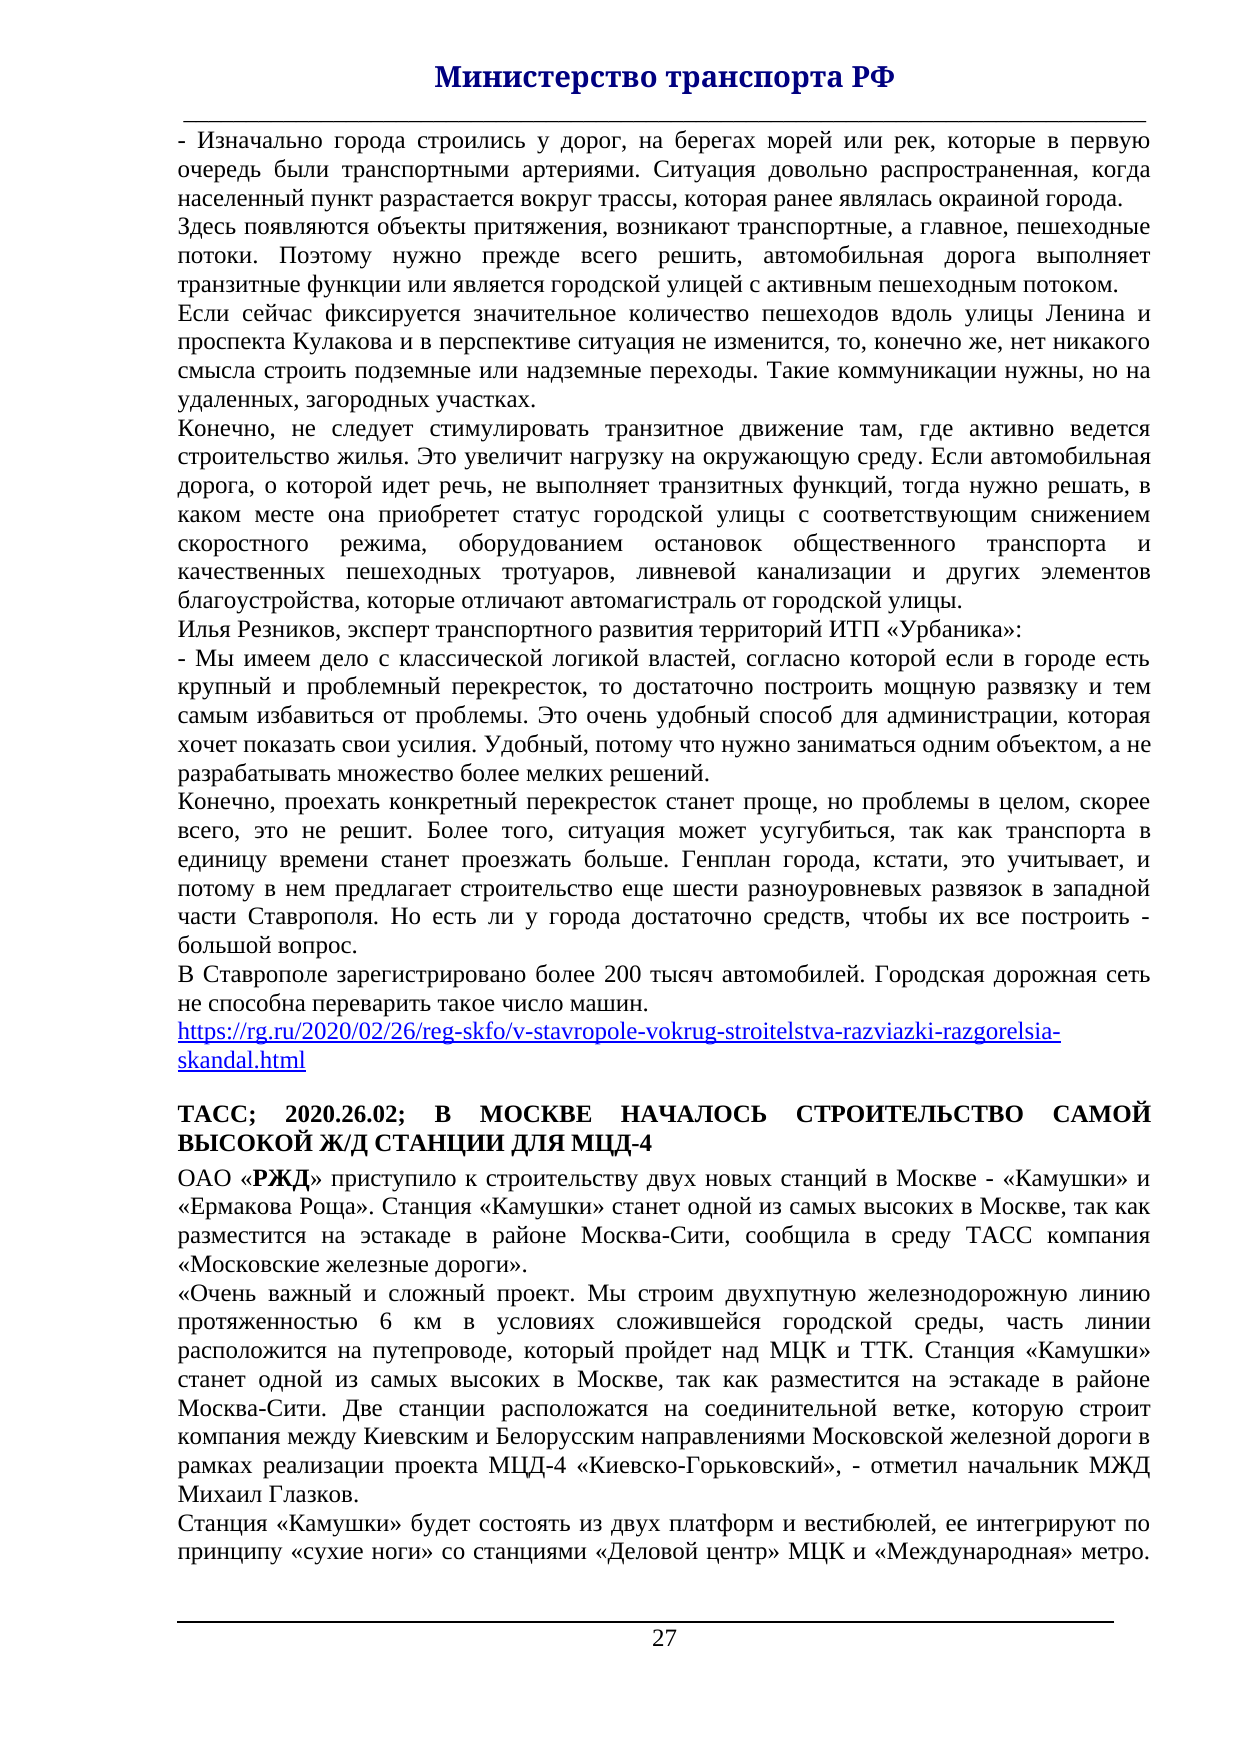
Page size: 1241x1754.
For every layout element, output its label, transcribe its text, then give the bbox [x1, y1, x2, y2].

text Илья Резников, эксперт транспортного развития территорий ИТП «Урбаника»: [177, 614, 1152, 643]
subtitle ТАСС; 2020.26.02; В МОСКВЕ НАЧАЛОСЬ СТРОИТЕЛЬСТВО САМОЙ ВЫСОКОЙ Ж/Д СТАНЦИИ ДЛЯ МЦД-4 [177, 1099, 1152, 1156]
text Здесь появляются объекты притяжения, возникают транспортные, а главное, пешеходные потоки. Поэтому нужно прежде всего решить, автомобильная дорога выполняет транзитные функции или является городской улицей с активным пешеходным потоком. [177, 211, 1152, 298]
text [177, 1508, 1152, 1565]
text В Ставрополе зарегистрировано более 200 тысяч автомобилей. Городская дорожная сеть не способна переварить такое число машин. [177, 959, 1152, 1016]
text - Мы имеем дело с классической логикой властей, согласно которой если в городе есть крупный и проблемный перекресток, то достаточно построить мощную развязку и тем самым избавиться от проблемы. Это очень удобный способ для администрации, которая хочет показать свои усилия. Удобный, потому что нужно заниматься одним объектом, а не разрабатывать множество более мелких решений. [177, 643, 1152, 786]
text Конечно, проехать конкретный перекресток станет проще, но проблемы в целом, скорее всего, это не решит. Более того, ситуация может усугубиться, так как транспорта в единицу времени станет проезжать больше. Генплан города, кстати, это учитывает, и потому в нем предлагает строительство еще шести разноуровневых развязок в западной части Ставрополя. Но есть ли у города достаточно средств, чтобы их все построить - большой вопрос. [177, 786, 1152, 959]
text - Изначально города строились у дорог, на берегах морей или рек, которые в первую очередь были транспортными артериями. Ситуация довольно распространенная, когда населенный пункт разрастается вокруг трассы, которая ранее являлась окраиной города. [177, 125, 1152, 211]
text https://rg.ru/2020/02/26/reg-skfo/v-stavropole-vokrug-stroitelstva-razviazki-razgorelsia-skandal.html [177, 1016, 1152, 1074]
text «Очень важный и сложный проект. Мы строим двухпутную железнодорожную линию протяженностью 6 км в условиях сложившейся городской среды, часть линии расположится на путепроводе, который пройдет над МЦК и ТТК. Станция «Камушки» станет одной из самых высоких в Москве, так как разместится на эстакаде в районе Москва-Сити. Две станции расположатся на соединительной ветке, которую строит компания между Киевским и Белорусским направлениями Московской железной дороги в рамках реализации проекта МЦД-4 «Киевско-Горьковский», - отметил начальник МЖД Михаил Глазков. [177, 1278, 1152, 1508]
text Конечно, не следует стимулировать транзитное движение там, где активно ведется строительство жилья. Это увеличит нагрузку на окружающую среду. Если автомобильная дорога, о которой идет речь, не выполняет транзитных функций, тогда нужно решать, в каком месте она приобретет статус городской улицы с соответствующим снижением скоростного режима, оборудованием остановок общественного транспорта и качественных пешеходных тротуаров, ливневой канализации и других элементов благоустройства, которые отличают автомагистраль от городской улицы. [177, 413, 1152, 614]
text Если сейчас фиксируется значительное количество пешеходов вдоль улицы Ленина и проспекта Кулакова и в перспективе ситуация не изменится, то, конечно же, нет никакого смысла строить подземные или надземные переходы. Такие коммуникации нужны, но на удаленных, загородных участках. [177, 298, 1152, 413]
text ОАО «РЖД» приступило к строительству двух новых станций в Москве - «Камушки» и «Ермакова Роща». Станция «Камушки» станет одной из самых высоких в Москве, так как разместится на эстакаде в районе Москва-Сити, сообщила в среду ТАСС компания «Московские железные дороги». [177, 1163, 1152, 1278]
